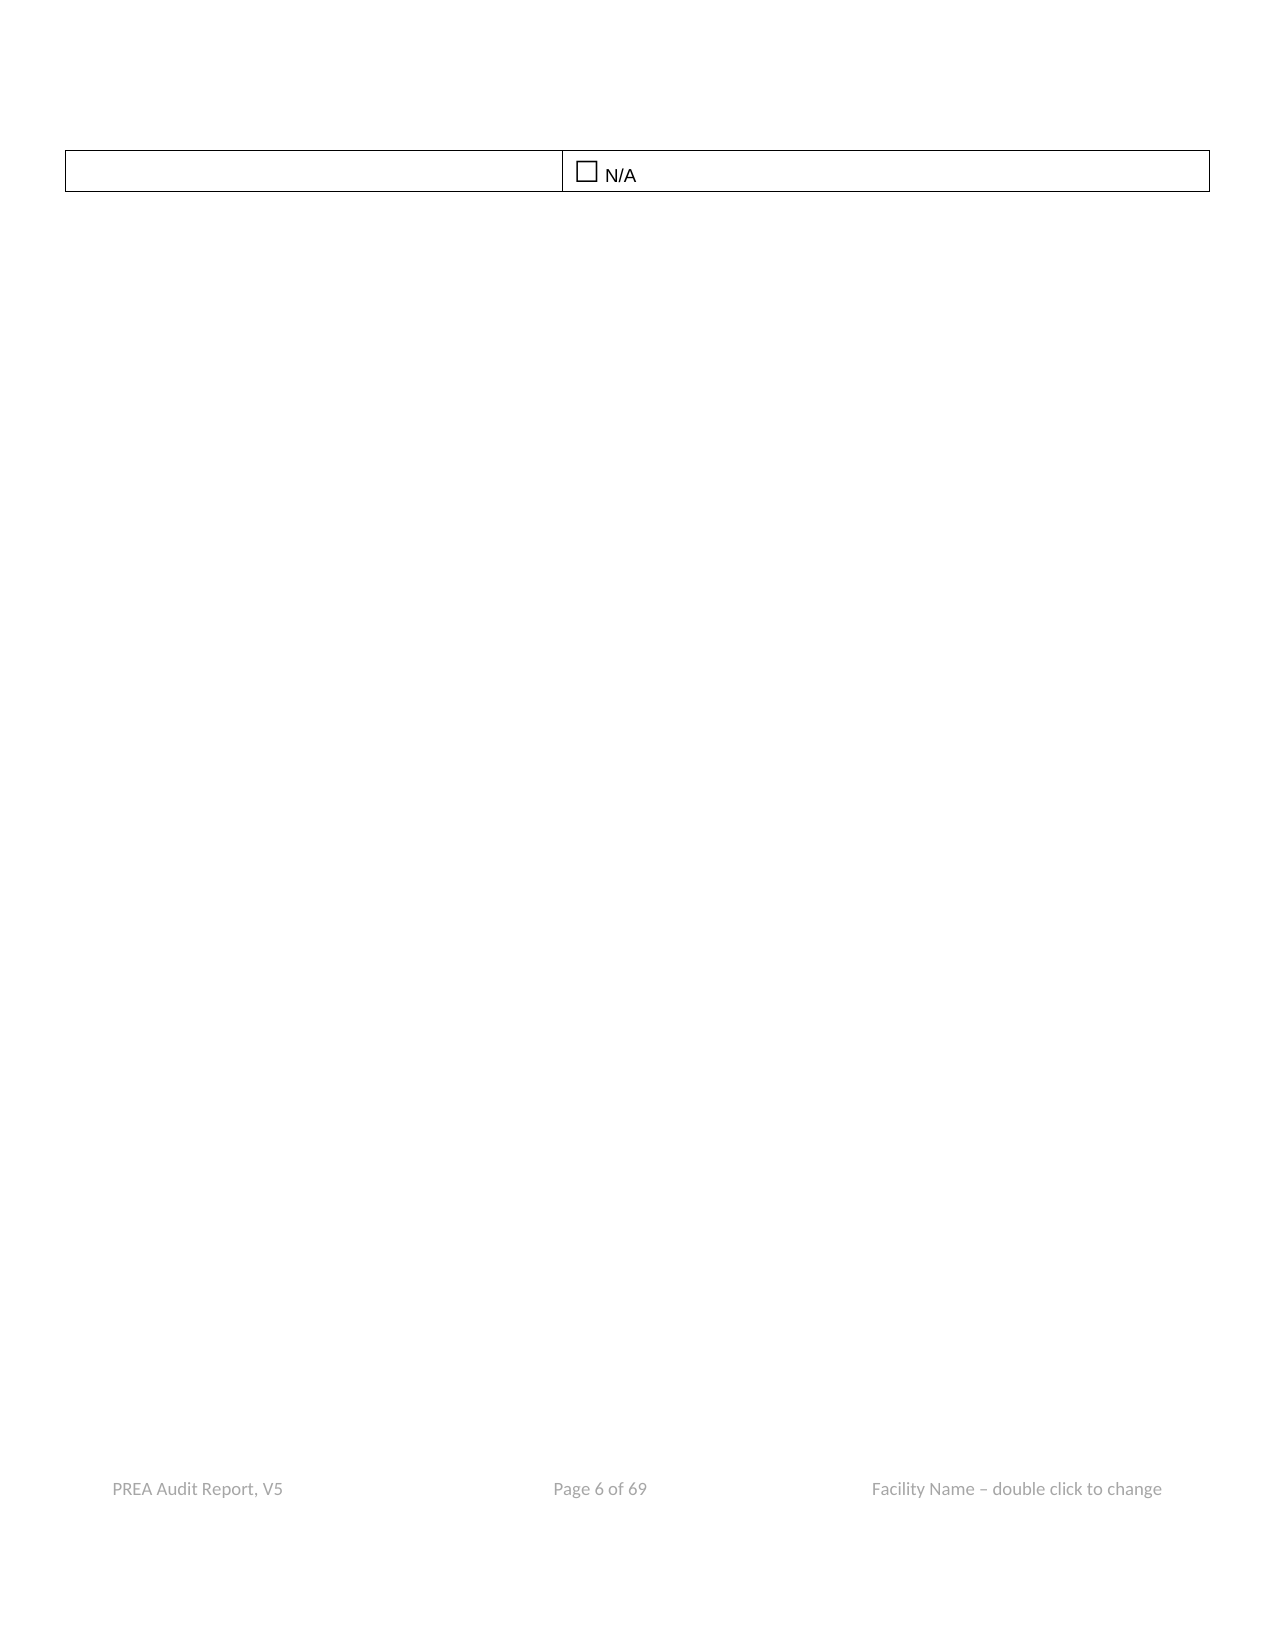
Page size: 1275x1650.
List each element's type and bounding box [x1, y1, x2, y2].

table_cell [66, 151, 562, 191]
table_cell [563, 151, 1209, 191]
